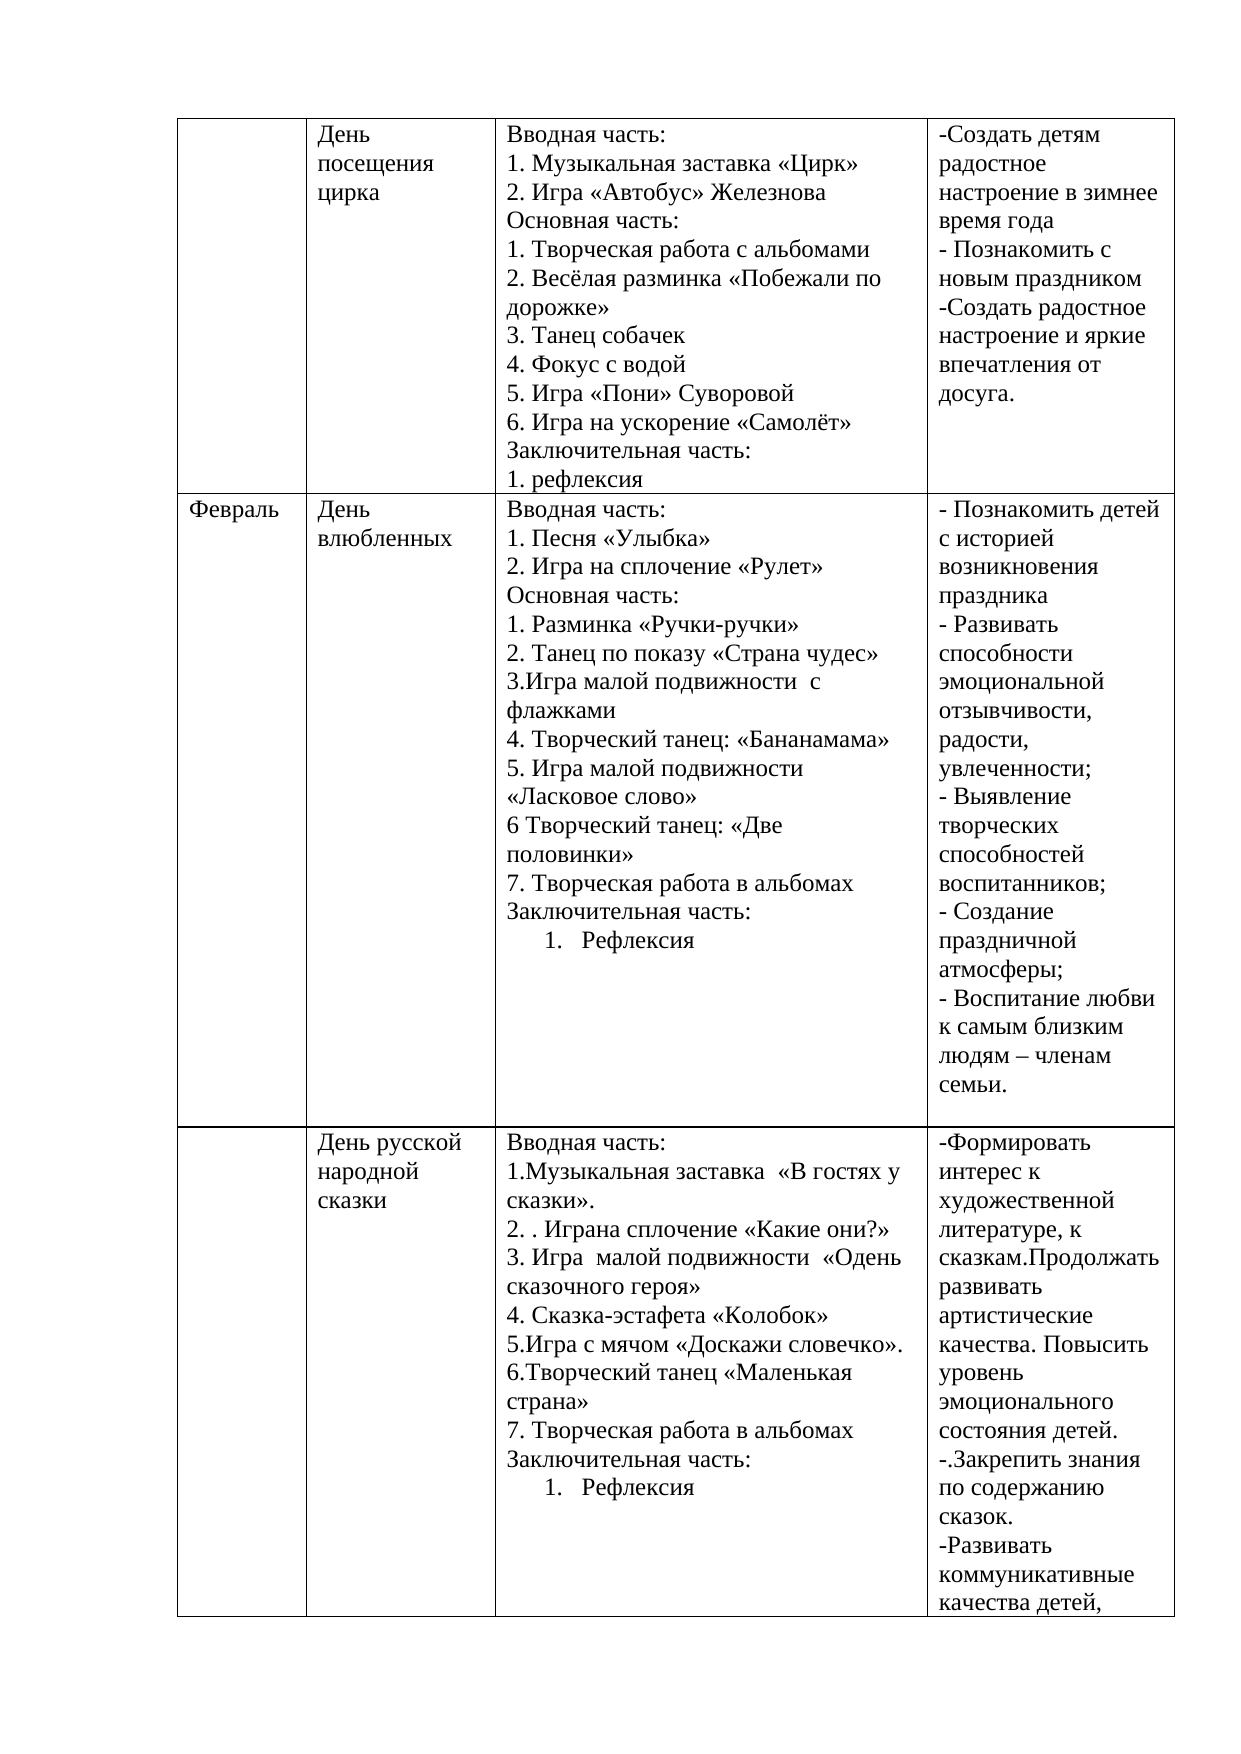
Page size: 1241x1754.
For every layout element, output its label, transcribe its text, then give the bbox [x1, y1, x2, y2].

table_cell [178, 1128, 306, 1616]
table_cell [928, 119, 1174, 493]
table_cell День посещения цирка [307, 119, 495, 493]
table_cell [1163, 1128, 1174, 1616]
table_cell Вводная часть: 1. Песня «Улыбка» 2. Игра на сплочение «Рулет» Основная часть: 1. Разминка «Ручки-ручки» 2. Танец по показу «Страна чудес» 3.Игра малой подвижности с флажками 4. Творческий танец: «Бананамама» 5. Игра малой подвижности «Ласковое слово» 6 Творческий танец: «Две половинки» 7. Творческая работа в альбомах Заключительная часть: Рефлексия [496, 494, 927, 1126]
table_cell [496, 1128, 927, 1616]
table_cell День влюбленных [307, 494, 495, 1126]
table_cell Вводная часть: 1. Музыкальная заставка «Цирк» 2. Игра «Автобус» Железнова Основная часть: 1. Творческая работа с альбомами 2. Весёлая разминка «Побежали по дорожке» 3. Танец собачек 4. Фокус с водой 5. Игра «Пони» Суворовой 6. Игра на ускорение «Самолёт» Заключительная часть: 1. рефлексия [496, 119, 927, 493]
table_cell [178, 119, 306, 493]
table_cell - Познакомить детей с историей возникновения праздника - Развивать способности эмоциональной отзывчивости, радости, увлеченности; - Выявление творческих способностей воспитанников; - Создание праздничной атмосферы; - Воспитание любви к самым близким людям – членам семьи. [928, 494, 1174, 1126]
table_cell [307, 1128, 495, 1616]
table_cell Февраль [178, 494, 306, 1126]
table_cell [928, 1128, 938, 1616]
